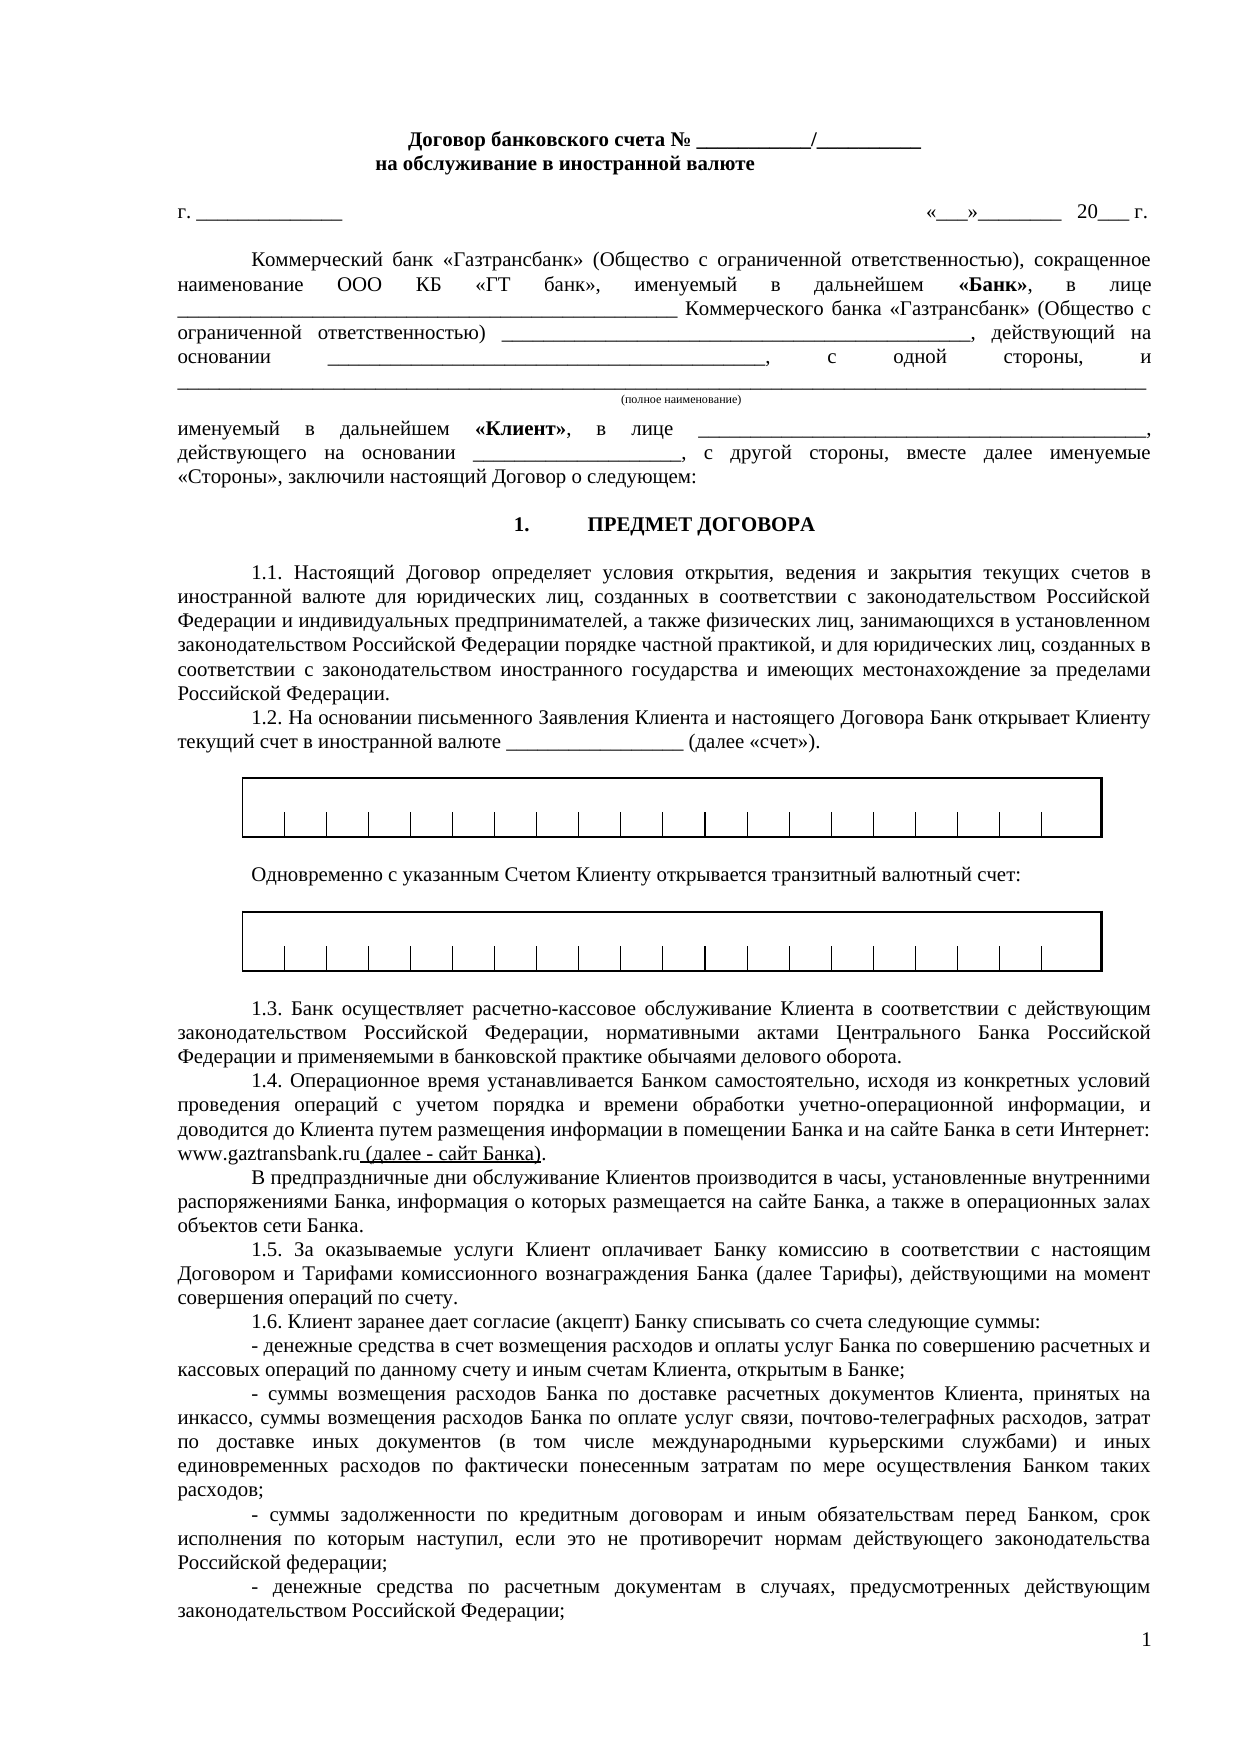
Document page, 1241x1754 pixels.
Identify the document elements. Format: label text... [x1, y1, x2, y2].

table_cell [874, 946, 915, 970]
text - денежные средства по расчетным документам в случаях, предусмотренных действующим законодательством Российской Федерации; [177, 1574, 1152, 1622]
table_cell [1042, 946, 1100, 970]
table_cell [285, 946, 326, 970]
table_cell [748, 946, 789, 970]
text - суммы возмещения расходов Банка по доставке расчетных документов Клиента, принятых на инкассо, суммы возмещения расходов Банка по оплате услуг связи, почтово-телеграфных расходов, затрат по доставке иных документов (в том числе международными курьерскими службами) и иных единовременных расходов по фактически понесенным затратам по мере осуществления Банком таких расходов; [177, 1381, 1152, 1501]
table_cell [537, 946, 578, 970]
table_cell [663, 812, 704, 836]
table_cell [327, 946, 368, 970]
table_cell [706, 946, 747, 970]
text 1.2. На основании письменного Заявления Клиента и настоящего Договора Банк открывает Клиенту текущий счет в иностранной валюте _________________ (далее «счет»). [177, 704, 1152, 753]
table_cell [495, 812, 536, 836]
table_cell [411, 812, 452, 836]
text Коммерческий банк «Газтрансбанк» (Общество с ограниченной ответственностью), сокращенное наименование ООО КБ «ГТ банк», именуемый в дальнейшем «Банк», в лице ________________________________________________ Коммерческого банка «Газтрансбанк» (Общество с ограниченной ответственностью) _____________________________________________, действующий на основании __________________________________________, с одной стороны, и _____________________________________________________________________________________________ [177, 247, 1152, 392]
table_cell [327, 812, 368, 836]
table_cell [832, 946, 873, 970]
table_cell [874, 812, 915, 836]
table_cell [453, 812, 494, 836]
table_cell [1000, 946, 1041, 970]
table_cell [537, 812, 578, 836]
table_cell [958, 946, 999, 970]
text г. ______________ «___»________ 20___ г. [177, 199, 1152, 223]
table_cell [832, 812, 873, 836]
text - суммы задолженности по кредитным договорам и иным обязательствам перед Банком, срок исполнения по которым наступил, если это не противоречит нормам действующего законодательства Российской федерации; [177, 1501, 1152, 1574]
text 1.3. Банк осуществляет расчетно-кассовое обслуживание Клиента в соответствии с действующим законодательством Российской Федерации, нормативными актами Центрального Банка Российской Федерации и применяемыми в банковской практике обычаями делового оборота. [177, 996, 1152, 1068]
table_cell [790, 946, 831, 970]
table_cell [663, 946, 704, 970]
text 1.5. За оказываемые услуги Клиент оплачивает Банку комиссию в соответствии с настоящим Договором и Тарифами комиссионного вознаграждения Банка (далее Тарифы), действующими на момент совершения операций по счету. [177, 1237, 1152, 1309]
table_cell [1000, 812, 1041, 836]
table_cell [369, 812, 410, 836]
table_cell [453, 946, 494, 970]
table_cell [621, 946, 662, 970]
table_cell [706, 812, 747, 836]
table_header [243, 913, 1100, 946]
table_cell [916, 812, 957, 836]
text (полное наименование) [177, 392, 1152, 416]
text 1. ПРЕДМЕТ ДОГОВОРА [177, 512, 1152, 536]
table_cell [621, 812, 662, 836]
text 1.4. Операционное время устанавливается Банком самостоятельно, исходя из конкретных условий проведения операций с учетом порядка и времени обработки учетно-операционной информации, и доводится до Клиента путем размещения информации в помещении Банка и на сайте Банка в сети Интернет: www.gaztransbank.ru (далее - сайт Банка). [177, 1068, 1152, 1164]
text Одновременно с указанным Счетом Клиенту открывается транзитный валютный счет: [177, 862, 1152, 886]
text 1.1. Настоящий Договор определяет условия открытия, ведения и закрытия текущих счетов в иностранной валюте для юридических лиц, созданных в соответствии с законодательством Российской Федерации и индивидуальных предпринимателей, а также физических лиц, занимающихся в установленном законодательством Российской Федерации порядке частной практикой, и для юридических лиц, созданных в соответствии с законодательством иностранного государства и имеющих местонахождение за пределами Российской Федерации. [177, 560, 1152, 704]
table_cell [369, 946, 410, 970]
text 1.6. Клиент заранее дает согласие (акцепт) Банку списывать со счета следующие суммы: [177, 1309, 1152, 1333]
table_cell [243, 812, 284, 836]
table_cell [243, 946, 284, 970]
text В предпраздничные дни обслуживание Клиентов производится в часы, установленные внутренними распоряжениями Банка, информация о которых размещается на сайте Банка, а также в операционных залах объектов сети Банка. [177, 1164, 1152, 1237]
text Договор банковского счета № ___________/__________ [177, 127, 1152, 151]
table_cell [285, 812, 326, 836]
table_cell [495, 946, 536, 970]
table_cell [958, 812, 999, 836]
table_cell [916, 946, 957, 970]
table_cell [579, 812, 620, 836]
text именуемый в дальнейшем «Клиент», в лице ___________________________________________, действующего на основании ____________________, с другой стороны, вместе далее именуемые «Стороны», заключили настоящий Договор о следующем: [177, 416, 1152, 488]
table_cell [411, 946, 452, 970]
table_cell [579, 946, 620, 970]
table_cell [1042, 812, 1100, 836]
text на обслуживание в иностранной валюте [177, 151, 1152, 175]
table_header [243, 779, 1100, 812]
table_cell [748, 812, 789, 836]
table_cell [790, 812, 831, 836]
text - денежные средства в счет возмещения расходов и оплаты услуг Банка по совершению расчетных и кассовых операций по данному счету и иным счетам Клиента, открытым в Банке; [177, 1333, 1152, 1381]
